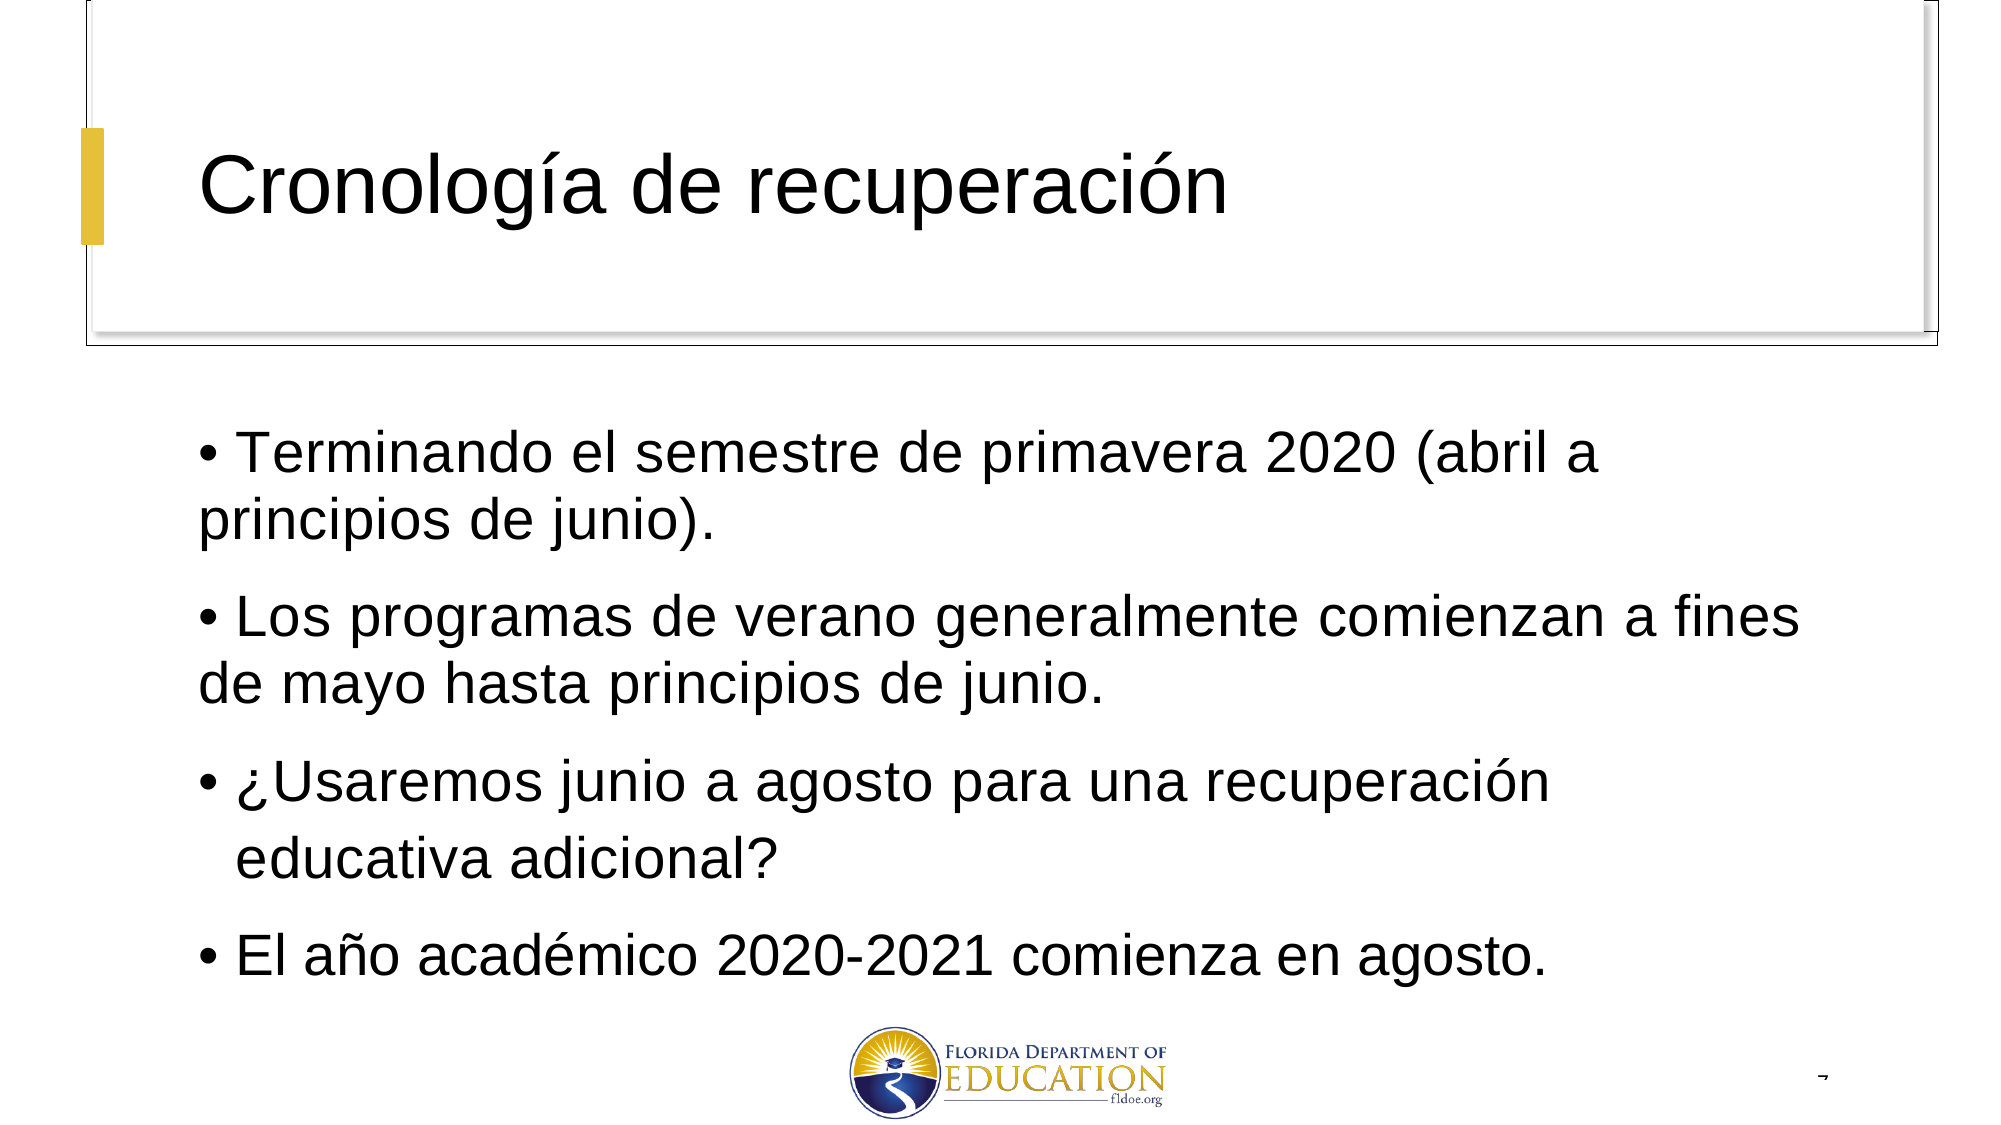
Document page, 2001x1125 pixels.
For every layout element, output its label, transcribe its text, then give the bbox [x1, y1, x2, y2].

text • Terminando el semestre de primavera 2020 (abril a principios de junio). [198, 417, 1850, 551]
text • Los programas de verano generalmente comienzan a fines de mayo hasta principios de junio. [198, 582, 1850, 716]
picture [1924, 1, 1938, 331]
picture [87, 245, 1937, 345]
picture [87, 1, 91, 128]
text • El año académico 2020-2021 comienza en agosto. [198, 921, 1850, 988]
picture [827, 1007, 1188, 1125]
text • ¿Usaremos junio a agosto para una recuperación educativa adicional? [198, 747, 1612, 891]
text Cronología de recuperación [198, 139, 1850, 230]
